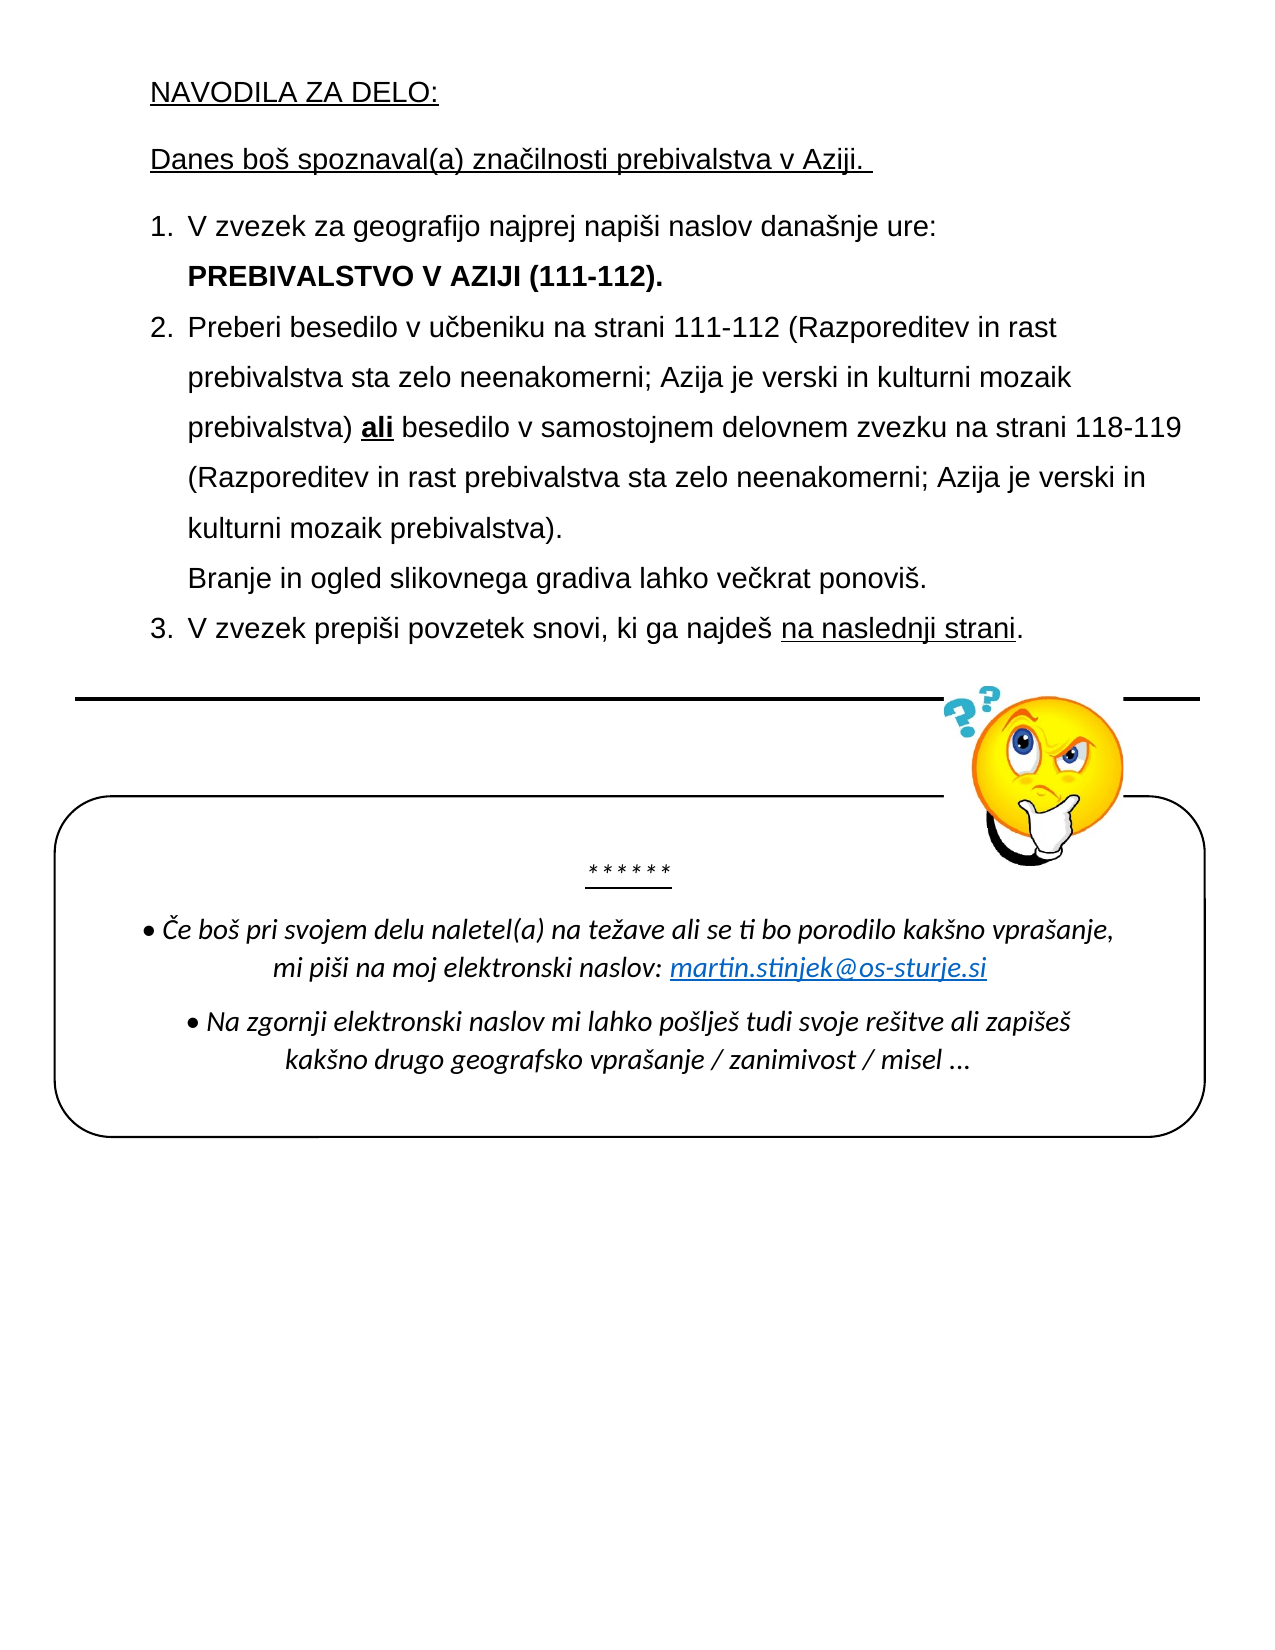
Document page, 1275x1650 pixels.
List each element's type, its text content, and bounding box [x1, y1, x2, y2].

text NAVODILA ZA DELO: [150, 75, 1200, 108]
text Branje in ogled slikovnega gradiva lahko večkrat ponoviš. [187, 561, 1200, 595]
list Preberi besedilo v učbeniku na strani 111-112 (Razporeditev in rast prebivalstva sta zelo neenakomerni; Azija je verski in kulturni mozaik prebivalstva) ali besedilo v samostojnem delovnem zvezku na strani 118-119 (Razporeditev in rast prebivalstva sta zelo neenakomerni; Azija je verski in kulturni mozaik prebivalstva). [150, 309, 1200, 544]
picture [943, 686, 1124, 866]
list V zvezek za geografijo najprej napiši naslov današnje ure: [150, 209, 1200, 242]
text PREBIVALSTVO V AZIJI (111-112). [187, 259, 1200, 293]
text Danes boš spoznaval(a) značilnosti prebivalstva v Aziji. [150, 142, 1200, 176]
list V zvezek prepiši povzetek snovi, ki ga najdeš na naslednji strani. [150, 611, 1200, 645]
